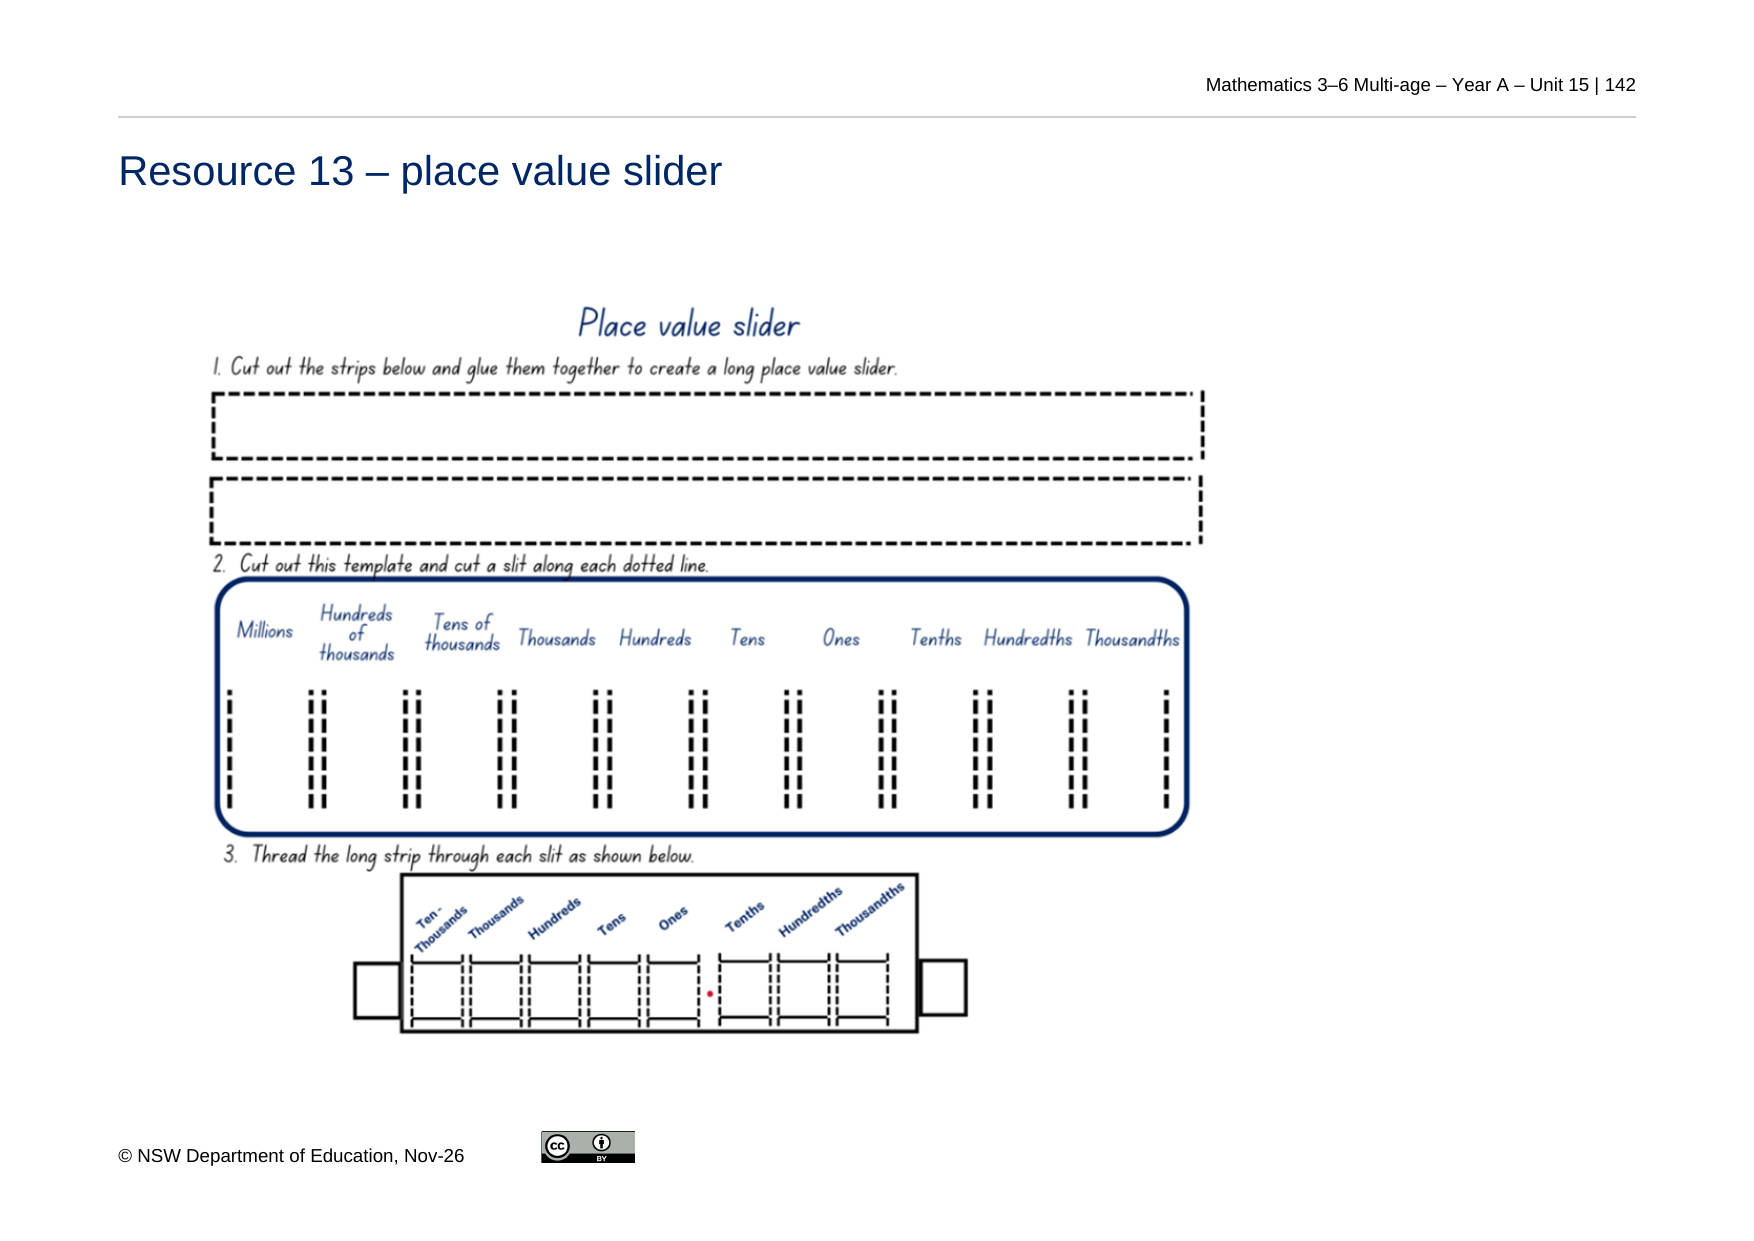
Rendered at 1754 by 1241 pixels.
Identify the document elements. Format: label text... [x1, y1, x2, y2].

picture [118, 256, 1306, 1100]
subtitle Resource 13 – place value slider [118, 147, 1636, 194]
picture [541, 1131, 635, 1163]
